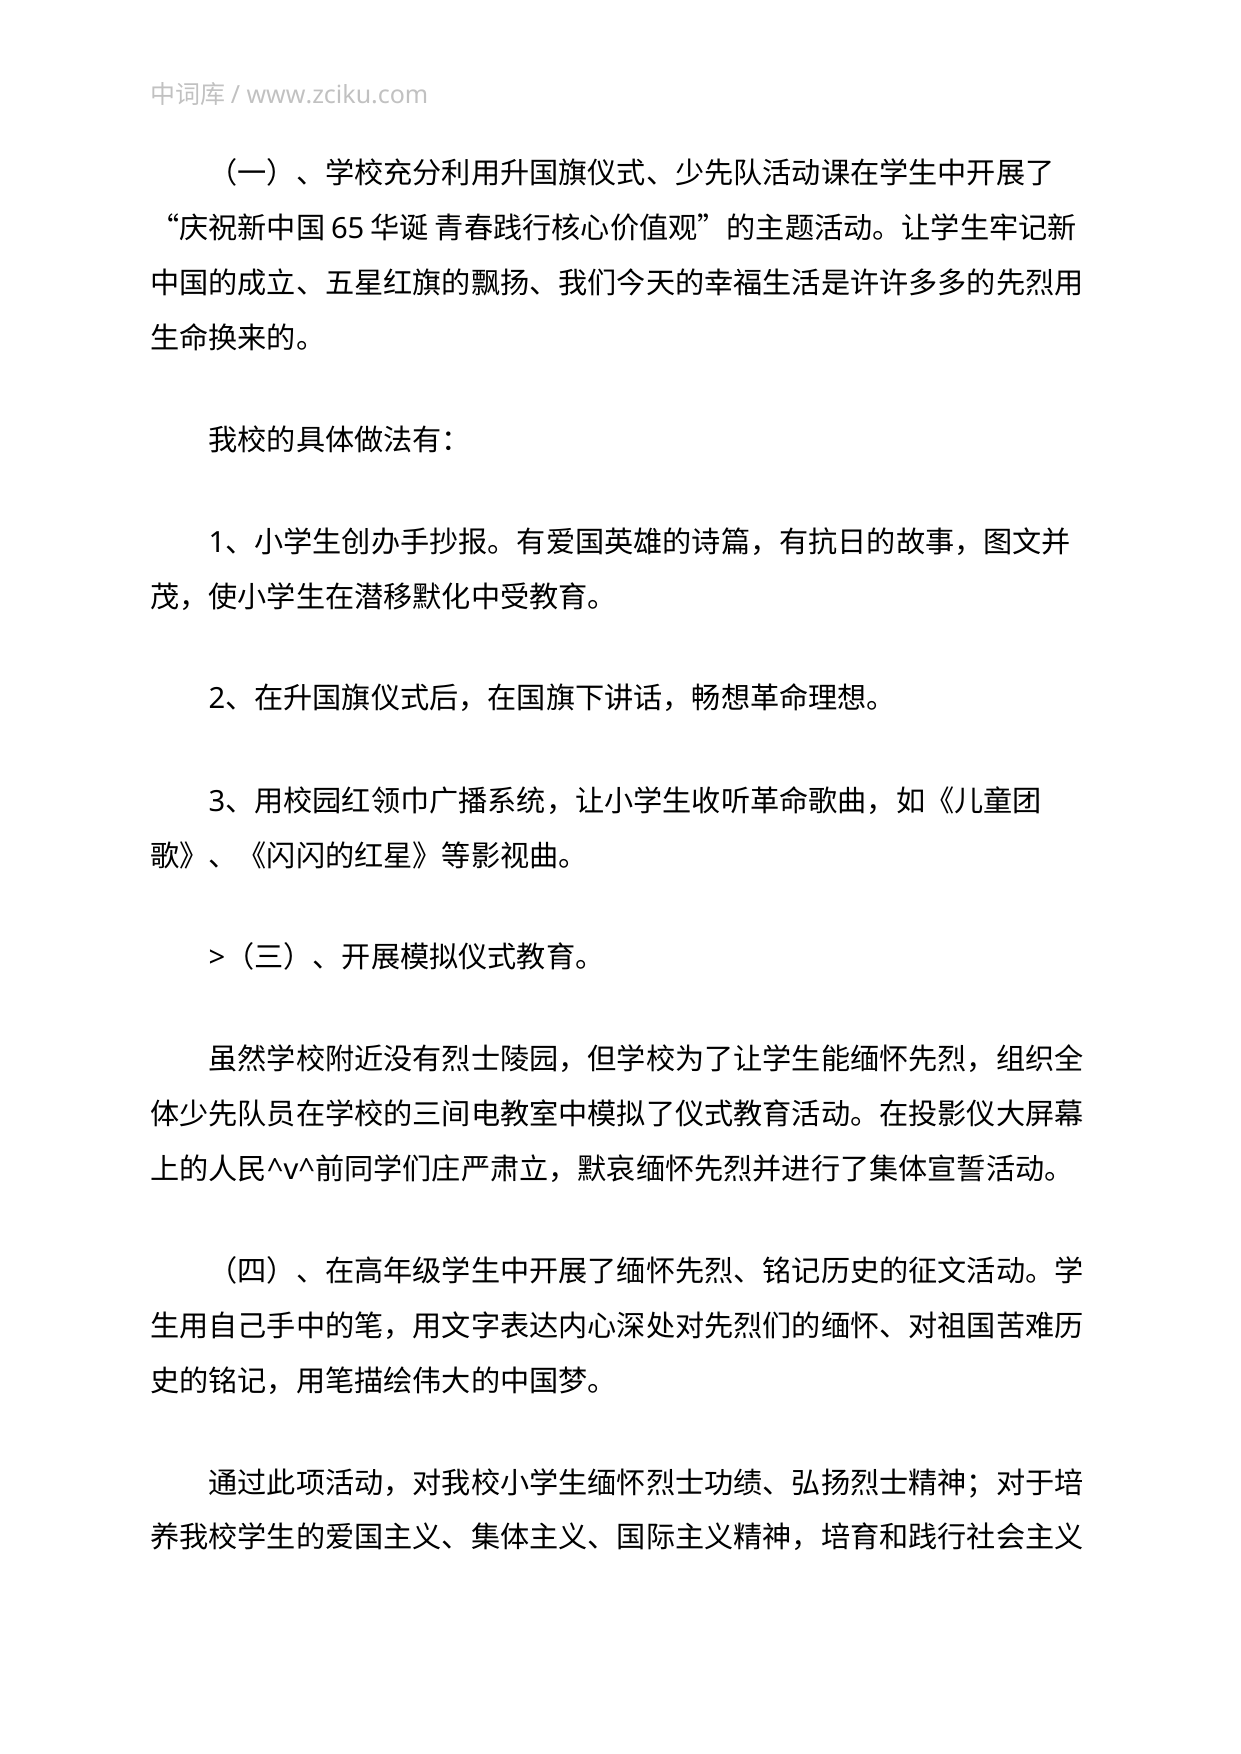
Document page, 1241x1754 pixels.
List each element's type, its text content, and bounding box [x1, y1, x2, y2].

text （一）、学校充分利用升国旗仪式、少先队活动课在学生中开展了“庆祝新中国65华诞 青春践行核心价值观”的主题活动。让学生牢记新中国的成立、五星红旗的飘扬、我们今天的幸福生活是许许多多的先烈用生命换来的。 [150, 150, 1090, 357]
text 2、在升国旗仪式后，在国旗下讲话，畅想革命理想。 [150, 675, 1090, 717]
text 3、用校园红领巾广播系统，让小学生收听革命歌曲，如《儿童团歌》、《闪闪的红星》等影视曲。 [150, 777, 1090, 874]
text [150, 1459, 1090, 1556]
text 我校的具体做法有： [150, 417, 1090, 459]
text 1、小学生创办手抄报。有爱国英雄的诗篇，有抗日的故事，图文并茂，使小学生在潜移默化中受教育。 [150, 518, 1090, 616]
text （四）、在高年级学生中开展了缅怀先烈、铭记历史的征文活动。学生用自己手中的笔，用文字表达内心深处对先烈们的缅怀、对祖国苦难历史的铭记，用笔描绘伟大的中国梦。 [150, 1248, 1090, 1400]
text >（三）、开展模拟仪式教育。 [150, 934, 1090, 976]
text 虽然学校附近没有烈士陵园，但学校为了让学生能缅怀先烈，组织全体少先队员在学校的三间电教室中模拟了仪式教育活动。在投影仪大屏幕上的人民^v^前同学们庄严肃立，默哀缅怀先烈并进行了集体宣誓活动。 [150, 1036, 1090, 1188]
